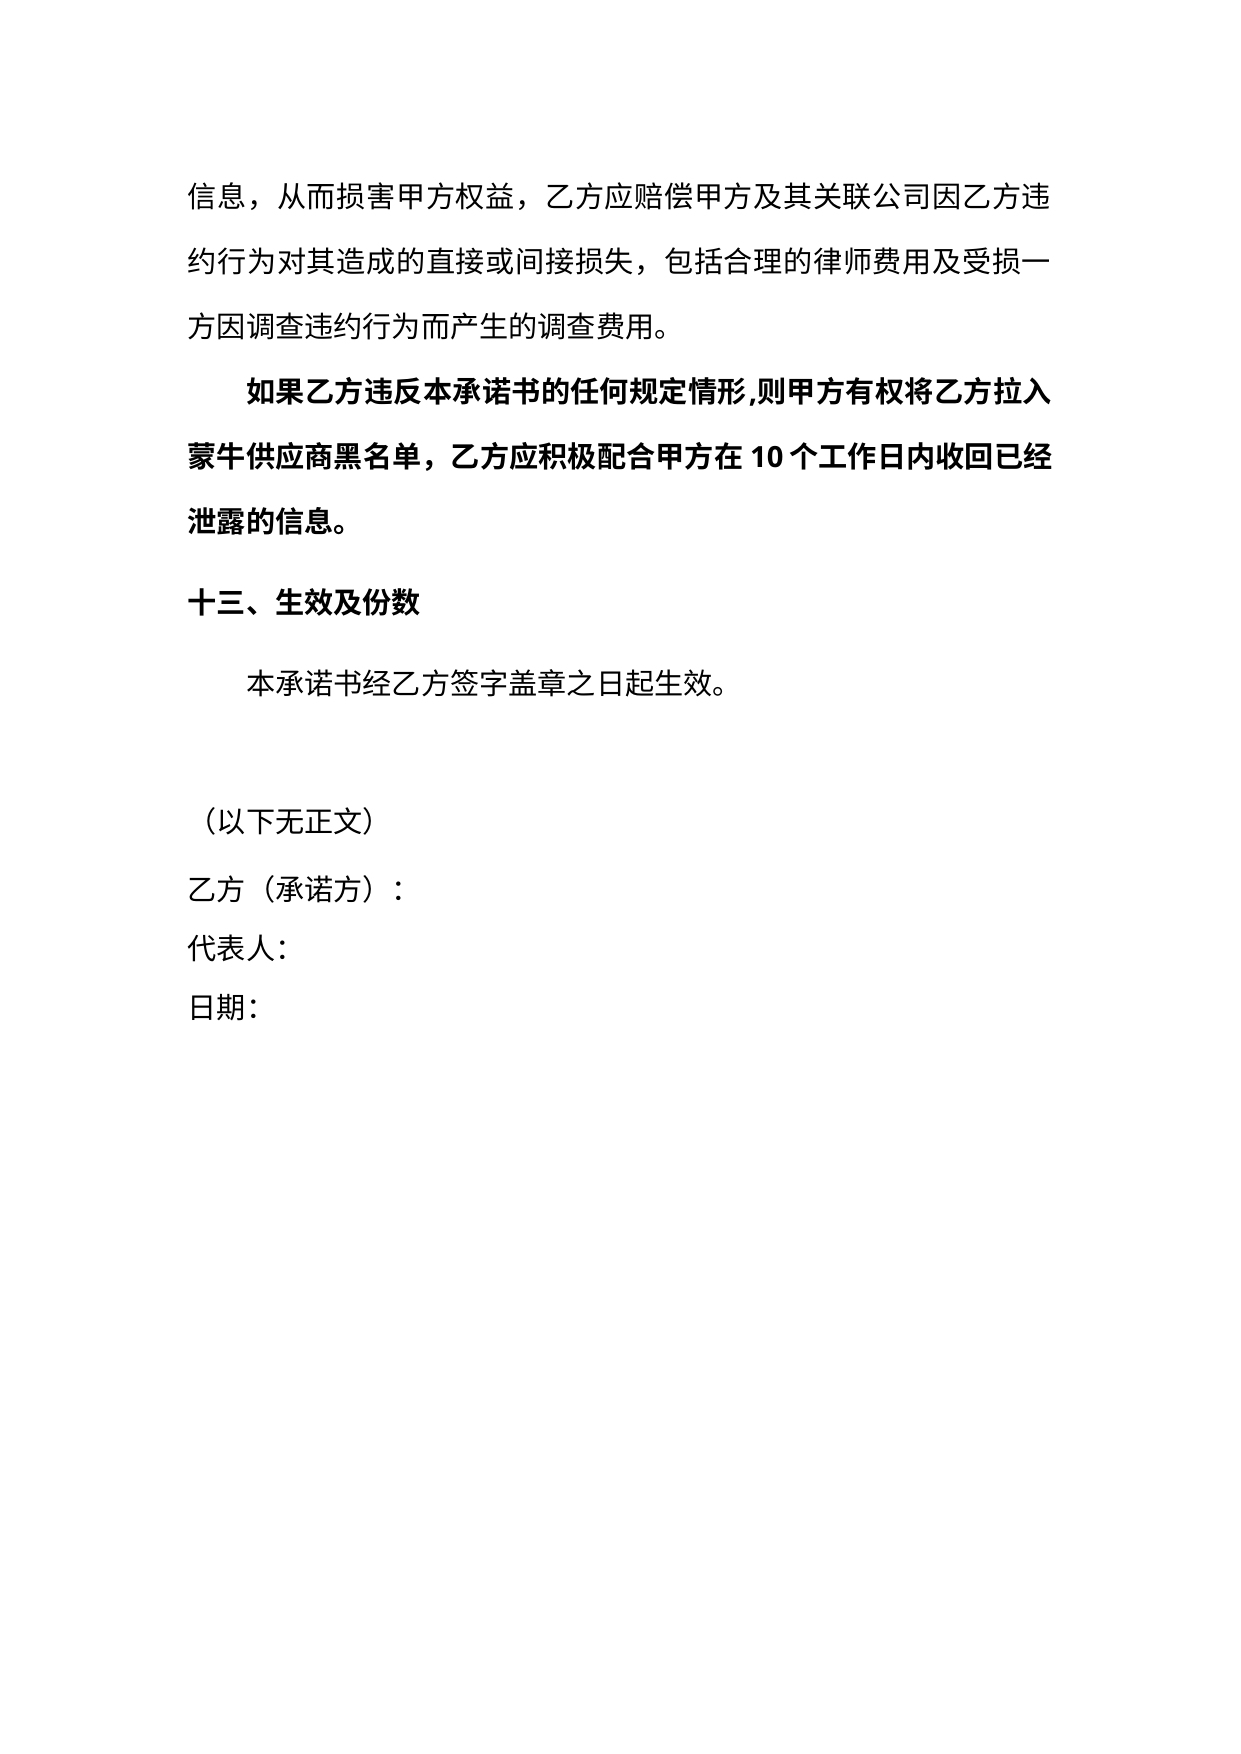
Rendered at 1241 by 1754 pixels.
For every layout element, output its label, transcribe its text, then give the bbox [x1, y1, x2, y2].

text 十三、生效及份数 [187, 568, 1053, 633]
text 如果乙方违反本承诺书的任何规定情形,则甲方有权将乙方拉入蒙牛供应商黑名单，乙方应积极配合甲方在10个工作日内收回已经泄露的信息。 [187, 357, 1053, 552]
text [187, 162, 1053, 357]
text 日期： [187, 985, 1053, 1027]
text （以下无正文） [187, 796, 1053, 842]
text 乙方（承诺方）： [187, 867, 1053, 909]
text 代表人： [187, 926, 1053, 968]
text 本承诺书经乙方签字盖章之日起生效。 [187, 649, 1053, 714]
